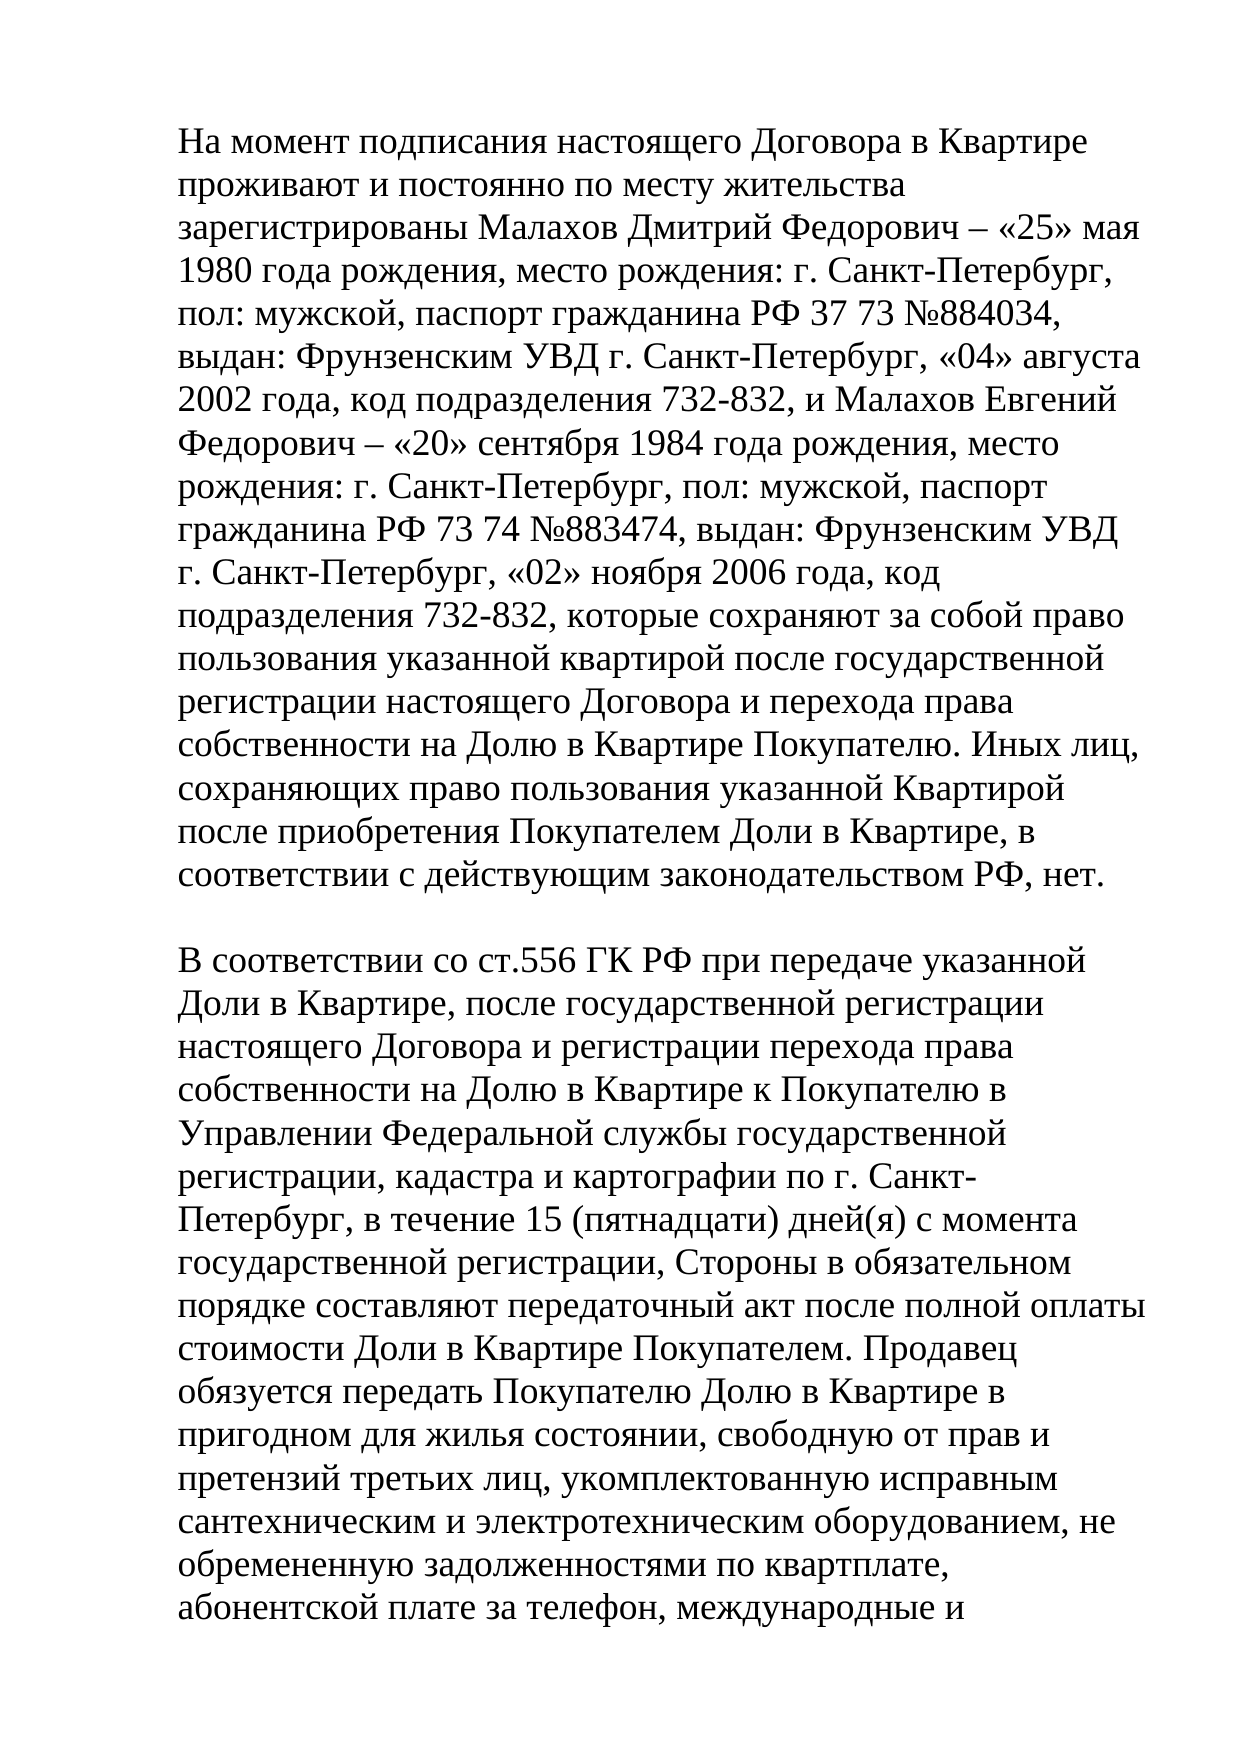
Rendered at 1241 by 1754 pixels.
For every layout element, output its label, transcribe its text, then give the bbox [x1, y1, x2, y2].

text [177, 937, 1152, 1627]
text На момент подписания настоящего Договора в Квартире проживают и постоянно по месту жительства зарегистрированы Малахов Дмитрий Федорович – «25» мая 1980 года рождения, место рождения: г. Санкт-Петербург, пол: мужской, паспорт гражданина РФ 37 73 №884034, выдан: Фрунзенским УВД г. Санкт-Петербург, «04» августа 2002 года, код подразделения 732-832, и Малахов Евгений Федорович – «20» сентября 1984 года рождения, место рождения: г. Санкт-Петербург, пол: мужской, паспорт гражданина РФ 73 74 №883474, выдан: Фрунзенским УВД г. Санкт-Петербург, «02» ноября 2006 года, код подразделения 732-832, которые сохраняют за собой право пользования указанной квартирой после государственной регистрации настоящего Договора и перехода права собственности на Долю в Квартире Покупателю. Иных лиц, сохраняющих право пользования указанной Квартирой после приобретения Покупателем Доли в Квартире, в соответствии с действующим законодательством РФ, нет. [177, 118, 1152, 894]
